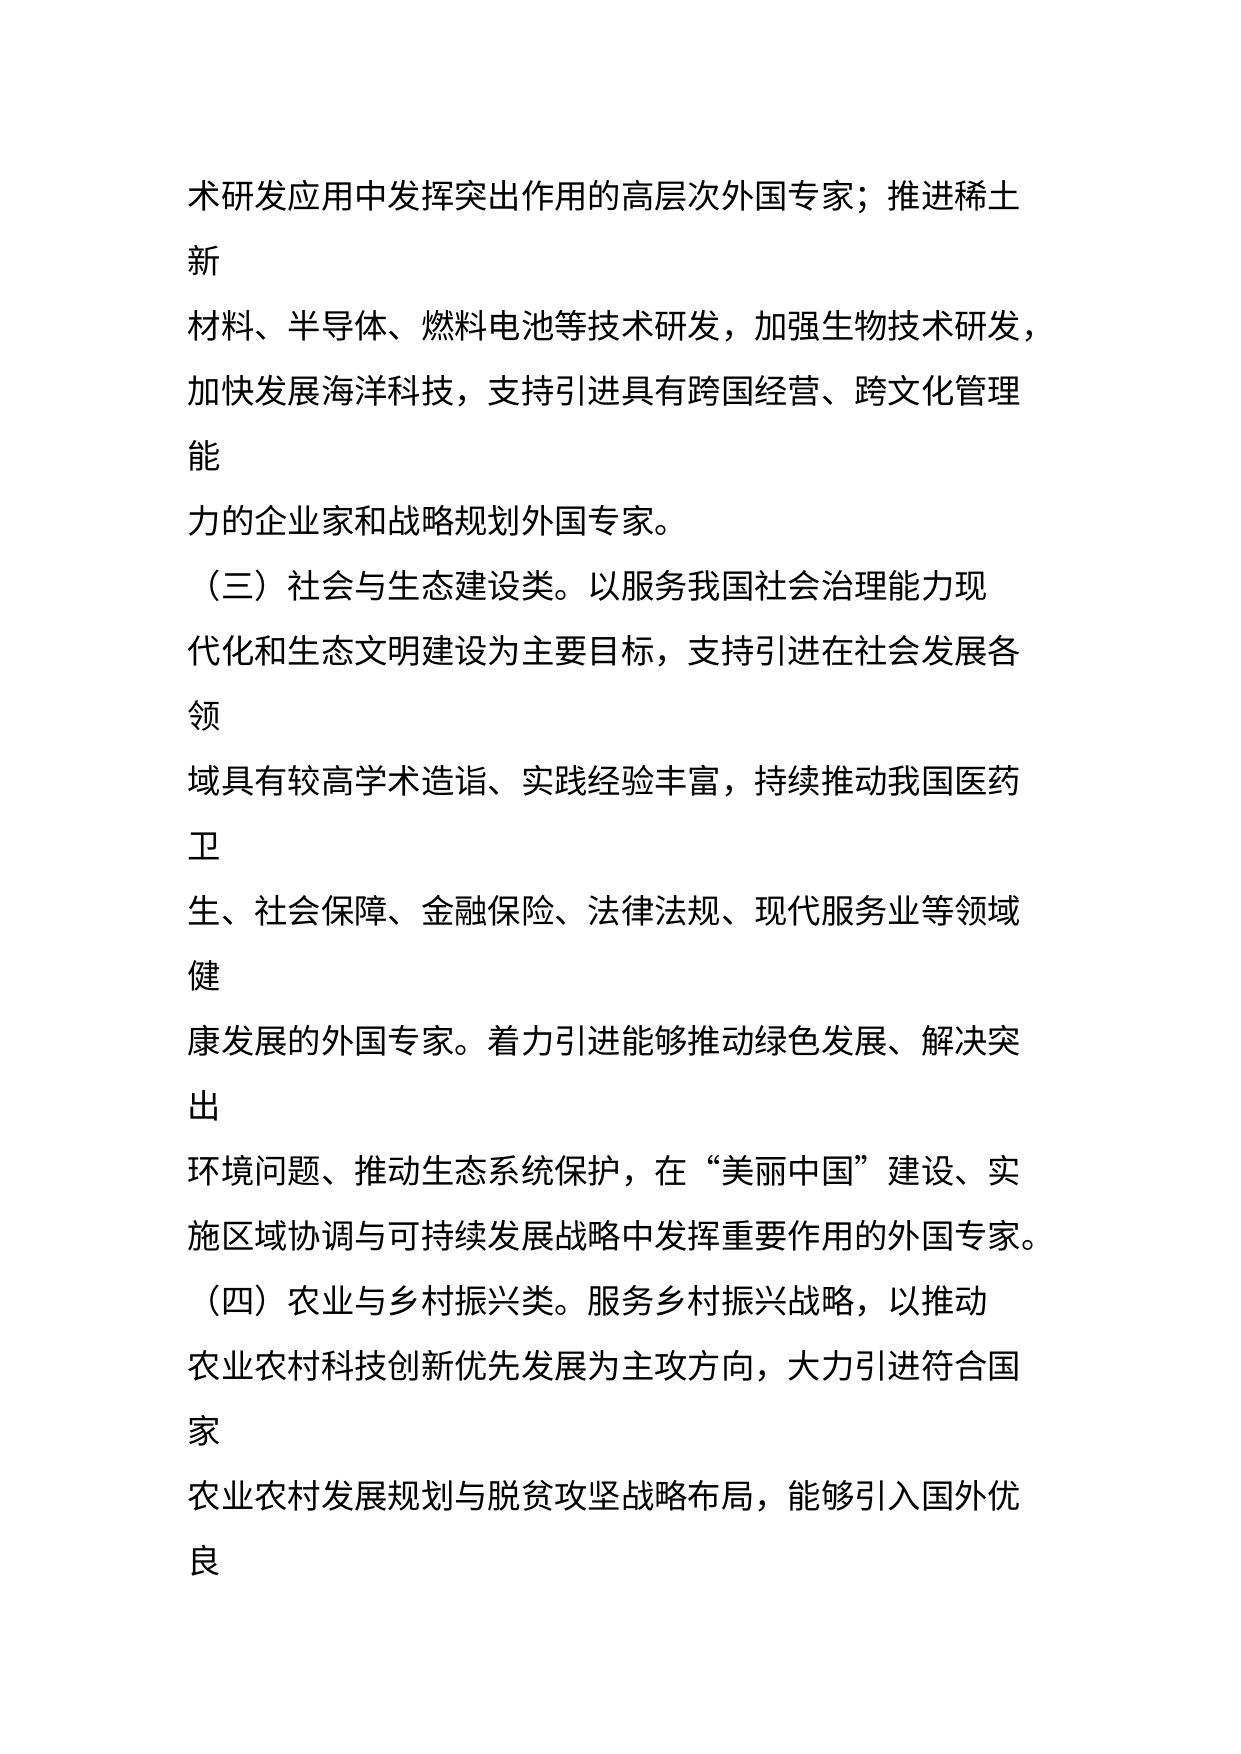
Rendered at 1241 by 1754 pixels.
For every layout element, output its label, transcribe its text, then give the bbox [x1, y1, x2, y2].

text 材料、半导体、燃料电池等技术研发，加强生物技术研发， [187, 292, 1053, 357]
text （三）社会与生态建设类。以服务我国社会治理能力现 [187, 552, 1053, 617]
text 力的企业家和战略规划外国专家。 [187, 487, 1053, 552]
text 生、社会保障、金融保险、法律法规、现代服务业等领域健 [187, 877, 1053, 1007]
text 康发展的外国专家。着力引进能够推动绿色发展、解决突出 [187, 1007, 1053, 1137]
text （四）农业与乡村振兴类。服务乡村振兴战略，以推动 [187, 1267, 1053, 1332]
text 环境问题、推动生态系统保护，在“美丽中国”建设、实施区域协调与可持续发展战略中发挥重要作用的外国专家。 [187, 1137, 1053, 1267]
text 农业农村科技创新优先发展为主攻方向，大力引进符合国家 [187, 1332, 1053, 1462]
text 加快发展海洋科技，支持引进具有跨国经营、跨文化管理能 [187, 357, 1053, 487]
text 术研发应用中发挥突出作用的高层次外国专家；推进稀土新 [187, 162, 1053, 292]
text 域具有较高学术造诣、实践经验丰富，持续推动我国医药卫 [187, 747, 1053, 877]
text 代化和生态文明建设为主要目标，支持引进在社会发展各领 [187, 617, 1053, 747]
text 农业农村发展规划与脱贫攻坚战略布局，能够引入国外优良 [187, 1462, 1053, 1592]
